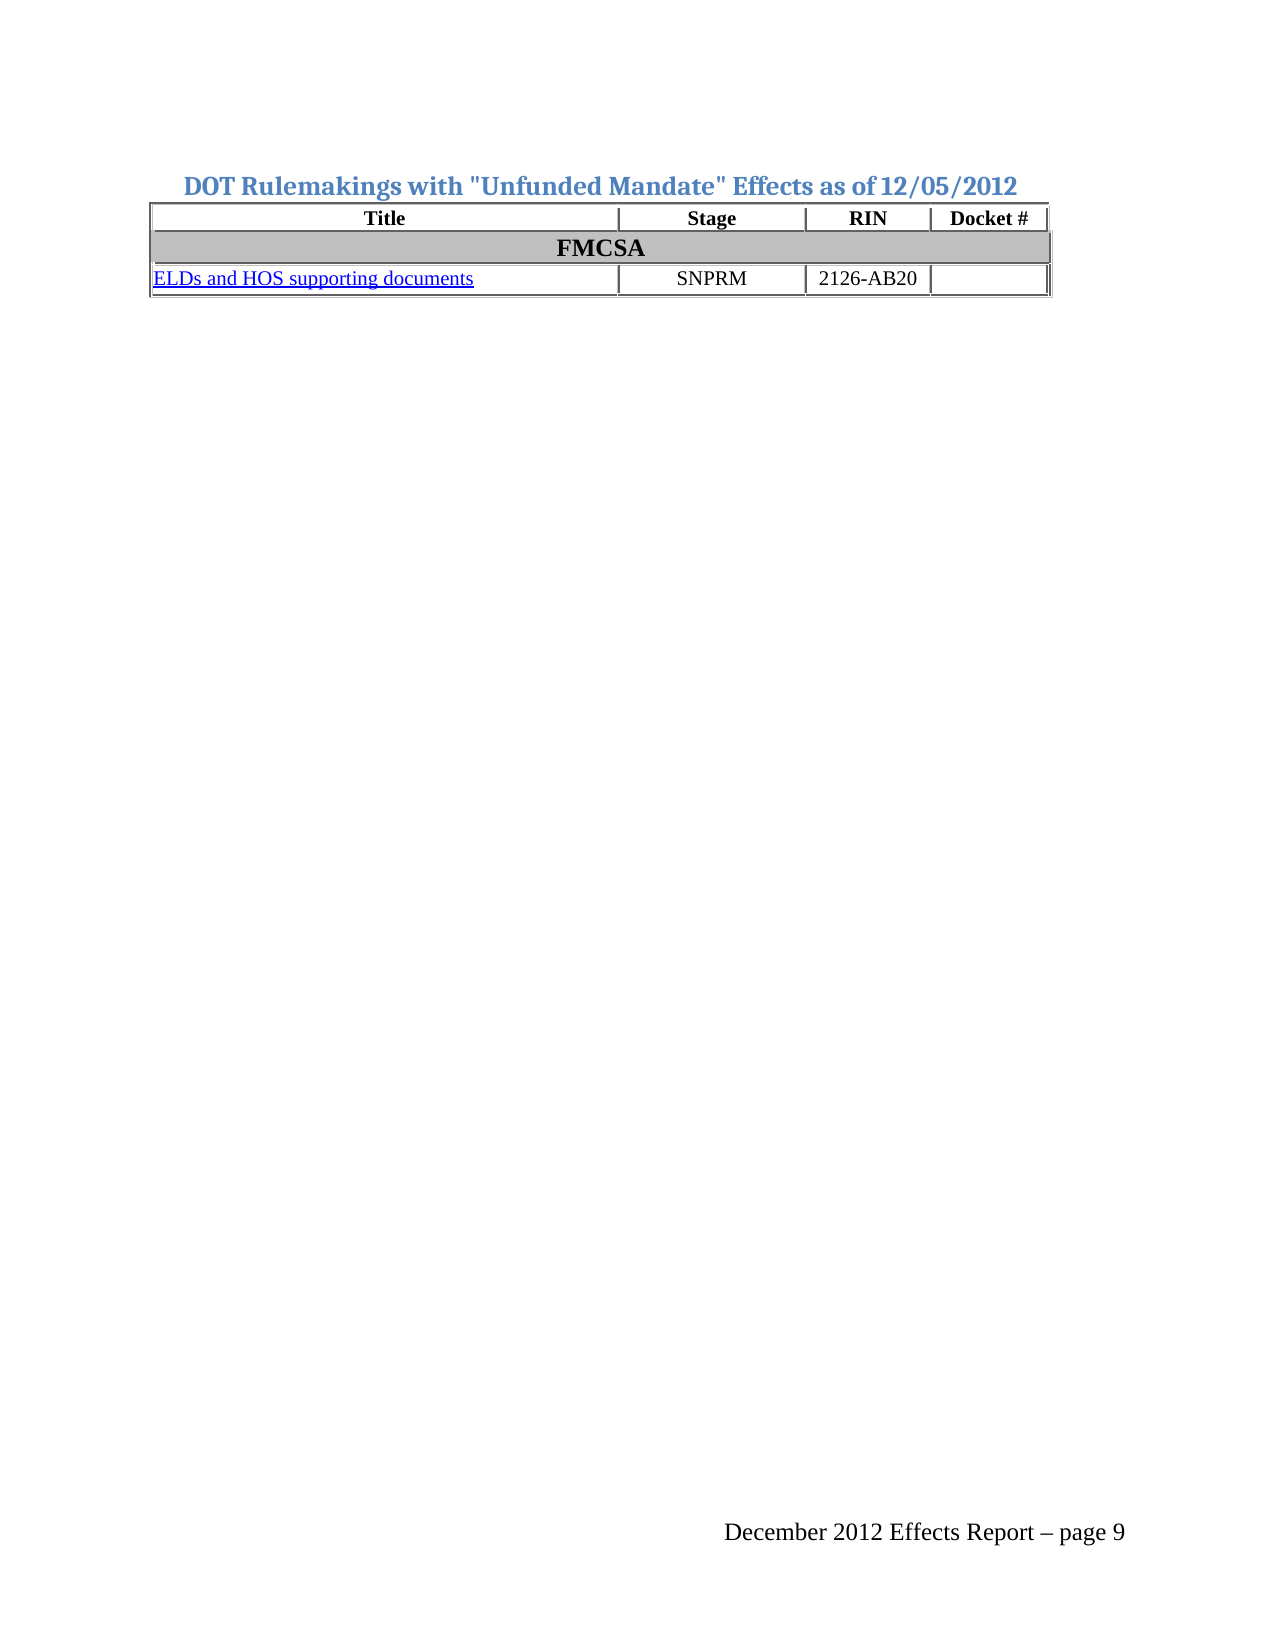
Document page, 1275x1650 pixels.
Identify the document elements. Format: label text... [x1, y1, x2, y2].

table_cell [151, 202, 1052, 297]
table_header DOT Rulemakings with "Unfunded Mandate" Effects as of 12/05/2012 [150, 150, 1052, 202]
